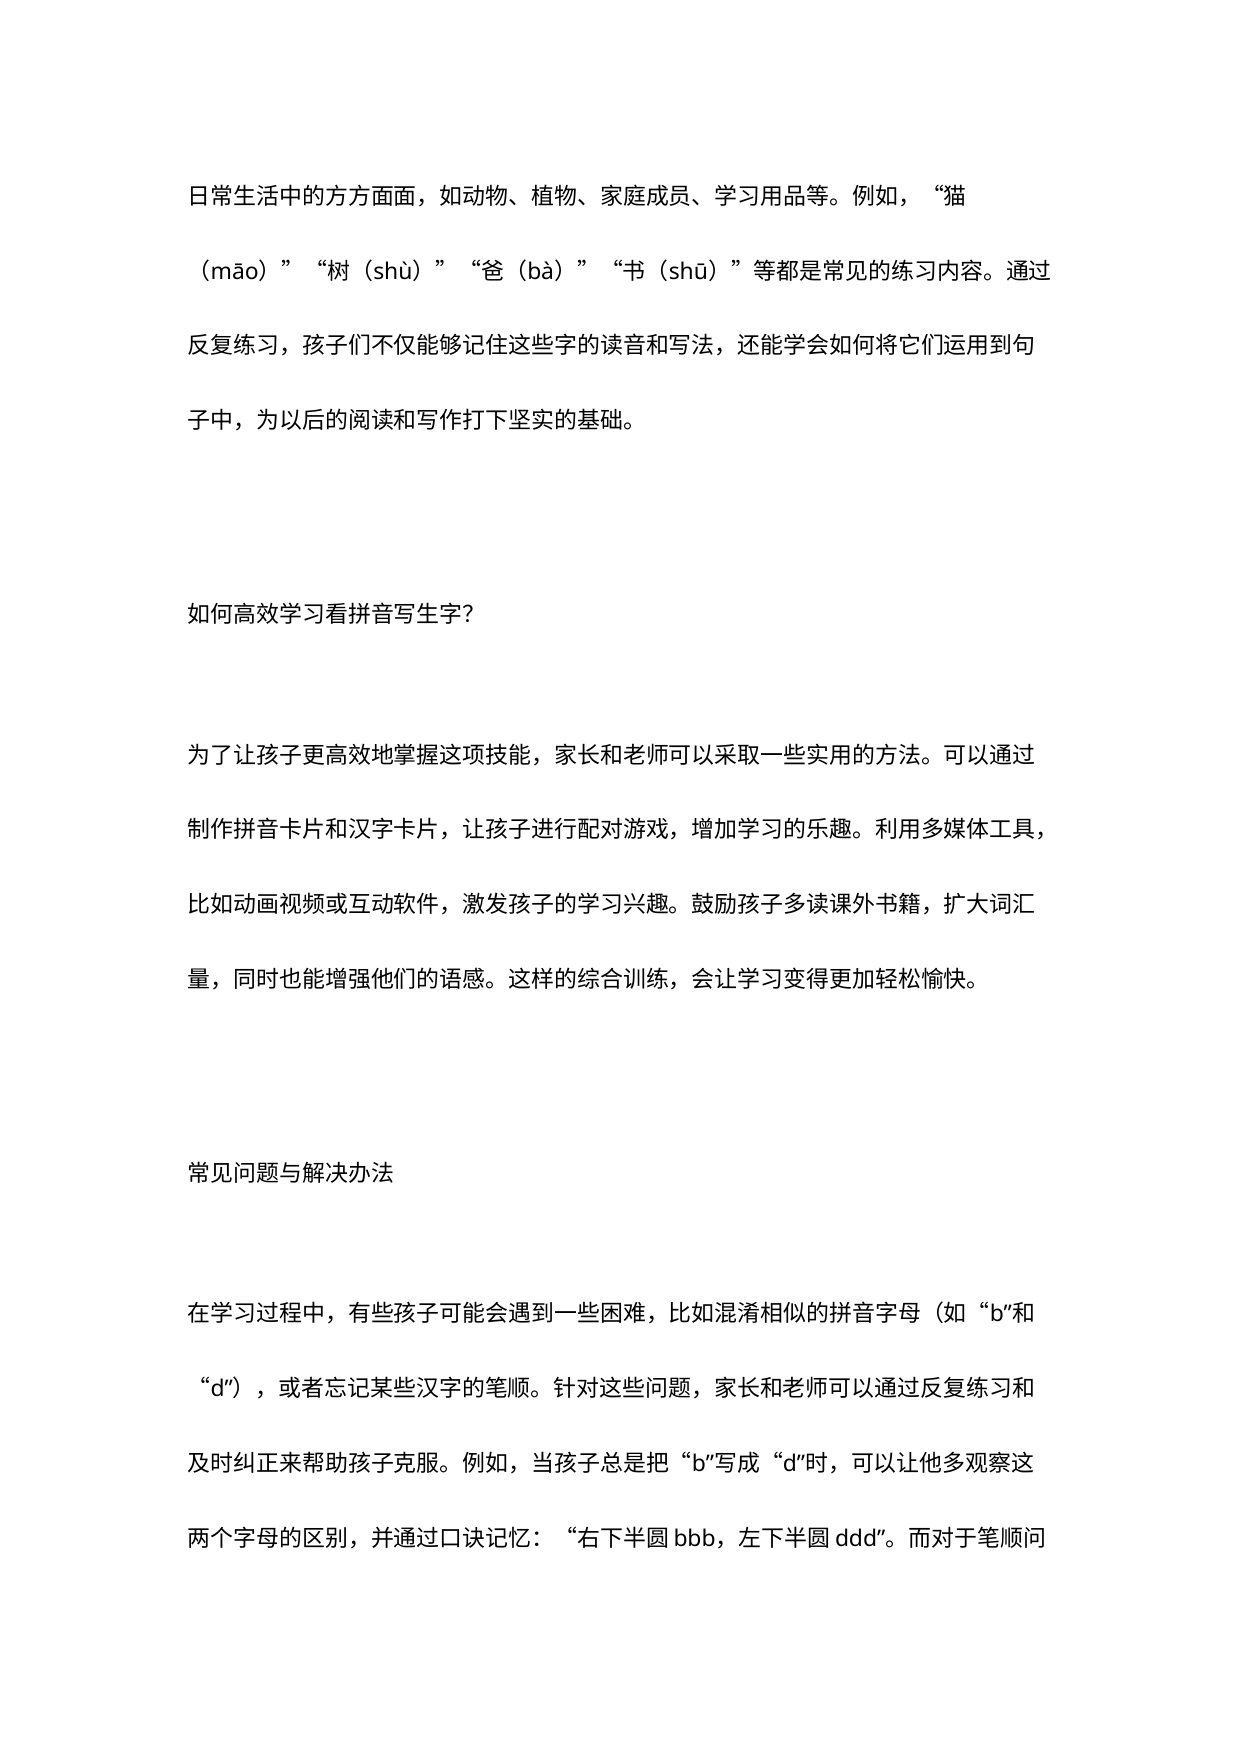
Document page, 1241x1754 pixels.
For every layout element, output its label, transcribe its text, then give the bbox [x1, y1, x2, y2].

text 常见问题与解决办法 [187, 1139, 1053, 1204]
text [187, 1279, 1053, 1568]
text 如何高效学习看拼音写生字？ [187, 580, 1053, 645]
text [187, 162, 1053, 451]
text 为了让孩子更高效地掌握这项技能，家长和老师可以采取一些实用的方法。可以通过制作拼音卡片和汉字卡片，让孩子进行配对游戏，增加学习的乐趣。利用多媒体工具，比如动画视频或互动软件，激发孩子的学习兴趣。鼓励孩子多读课外书籍，扩大词汇量，同时也能增强他们的语感。这样的综合训练，会让学习变得更加轻松愉快。 [187, 721, 1053, 1010]
